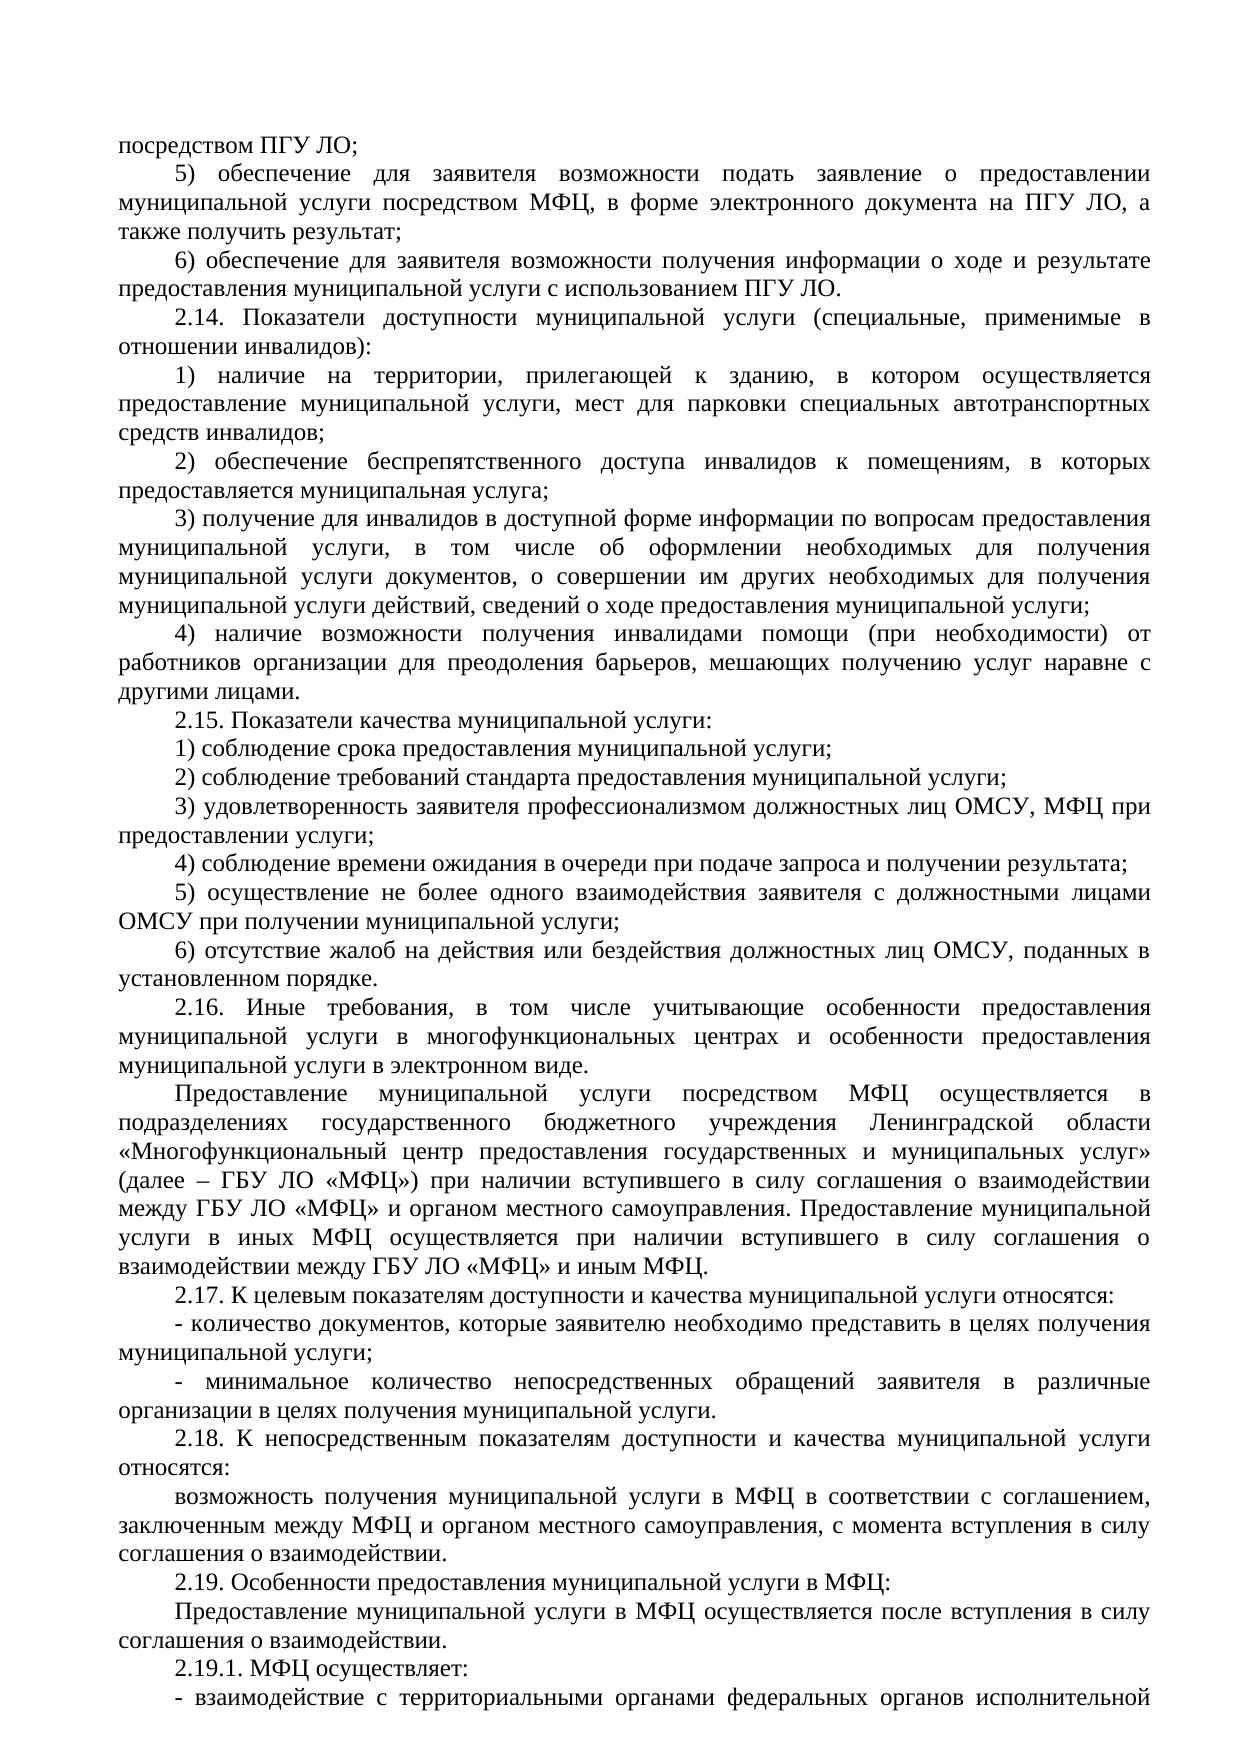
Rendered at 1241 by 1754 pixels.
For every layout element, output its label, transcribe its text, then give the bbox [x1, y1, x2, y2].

text 6) отсутствие жалоб на действия или бездействия должностных лиц ОМСУ, поданных в установленном порядке. [118, 935, 1152, 992]
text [118, 130, 1152, 158]
text - минимальное количество непосредственных обращений заявителя в различные организации в целях получения муниципальной услуги. [118, 1366, 1152, 1423]
text 2) соблюдение требований стандарта предоставления муниципальной услуги; [118, 762, 1152, 791]
text возможность получения муниципальной услуги в МФЦ в соответствии с соглашением, заключенным между МФЦ и органом местного самоуправления, с момента вступления в силу соглашения о взаимодействии. [118, 1481, 1152, 1567]
text 1) соблюдение срока предоставления муниципальной услуги; [118, 733, 1152, 762]
text 3) получение для инвалидов в доступной форме информации по вопросам предоставления муниципальной услуги, в том числе об оформлении необходимых для получения муниципальной услуги документов, о совершении им других необходимых для получения муниципальной услуги действий, сведений о ходе предоставления муниципальной услуги; [118, 503, 1152, 618]
text Предоставление муниципальной услуги посредством МФЦ осуществляется в подразделениях государственного бюджетного учреждения Ленинградской области «Многофункциональный центр предоставления государственных и муниципальных услуг» (далее – ГБУ ЛО «МФЦ») при наличии вступившего в силу соглашения о взаимодействии между ГБУ ЛО «МФЦ» и органом местного самоуправления. Предоставление муниципальной услуги в иных МФЦ осуществляется при наличии вступившего в силу соглашения о взаимодействии между ГБУ ЛО «МФЦ» и иным МФЦ. [118, 1078, 1152, 1280]
text 2.15. Показатели качества муниципальной услуги: [118, 705, 1152, 733]
text 2.18. К непосредственным показателям доступности и качества муниципальной услуги относятся: [118, 1423, 1152, 1481]
text 2.19.1. МФЦ осуществляет: [118, 1653, 1152, 1682]
text 2.17. К целевым показателям доступности и качества муниципальной услуги относятся: [118, 1280, 1152, 1308]
text Предоставление муниципальной услуги в МФЦ осуществляется после вступления в силу соглашения о взаимодействии. [118, 1596, 1152, 1653]
text 2.14. Показатели доступности муниципальной услуги (специальные, применимые в отношении инвалидов): [118, 302, 1152, 360]
text 4) соблюдение времени ожидания в очереди при подаче запроса и получении результата; [118, 848, 1152, 877]
text - количество документов, которые заявителю необходимо представить в целях получения муниципальной услуги; [118, 1308, 1152, 1366]
text 2) обеспечение беспрепятственного доступа инвалидов к помещениям, в которых предоставляется муниципальная услуга; [118, 446, 1152, 503]
text 5) осуществление не более одного взаимодействия заявителя с должностными лицами ОМСУ при получении муниципальной услуги; [118, 877, 1152, 935]
text 6) обеспечение для заявителя возможности получения информации о ходе и результате предоставления муниципальной услуги с использованием ПГУ ЛО. [118, 245, 1152, 302]
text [118, 1682, 1152, 1711]
text 2.19. Особенности предоставления муниципальной услуги в МФЦ: [118, 1567, 1152, 1596]
text 4) наличие возможности получения инвалидами помощи (при необходимости) от работников организации для преодоления барьеров, мешающих получению услуг наравне с другими лицами. [118, 618, 1152, 705]
text 2.16. Иные требования, в том числе учитывающие особенности предоставления муниципальной услуги в многофункциональных центрах и особенности предоставления муниципальной услуги в электронном виде. [118, 992, 1152, 1078]
text 5) обеспечение для заявителя возможности подать заявление о предоставлении муниципальной услуги посредством МФЦ, в форме электронного документа на ПГУ ЛО, а также получить результат; [118, 158, 1152, 245]
text 3) удовлетворенность заявителя профессионализмом должностных лиц ОМСУ, МФЦ при предоставлении услуги; [118, 791, 1152, 848]
text 1) наличие на территории, прилегающей к зданию, в котором осуществляется предоставление муниципальной услуги, мест для парковки специальных автотранспортных средств инвалидов; [118, 360, 1152, 446]
